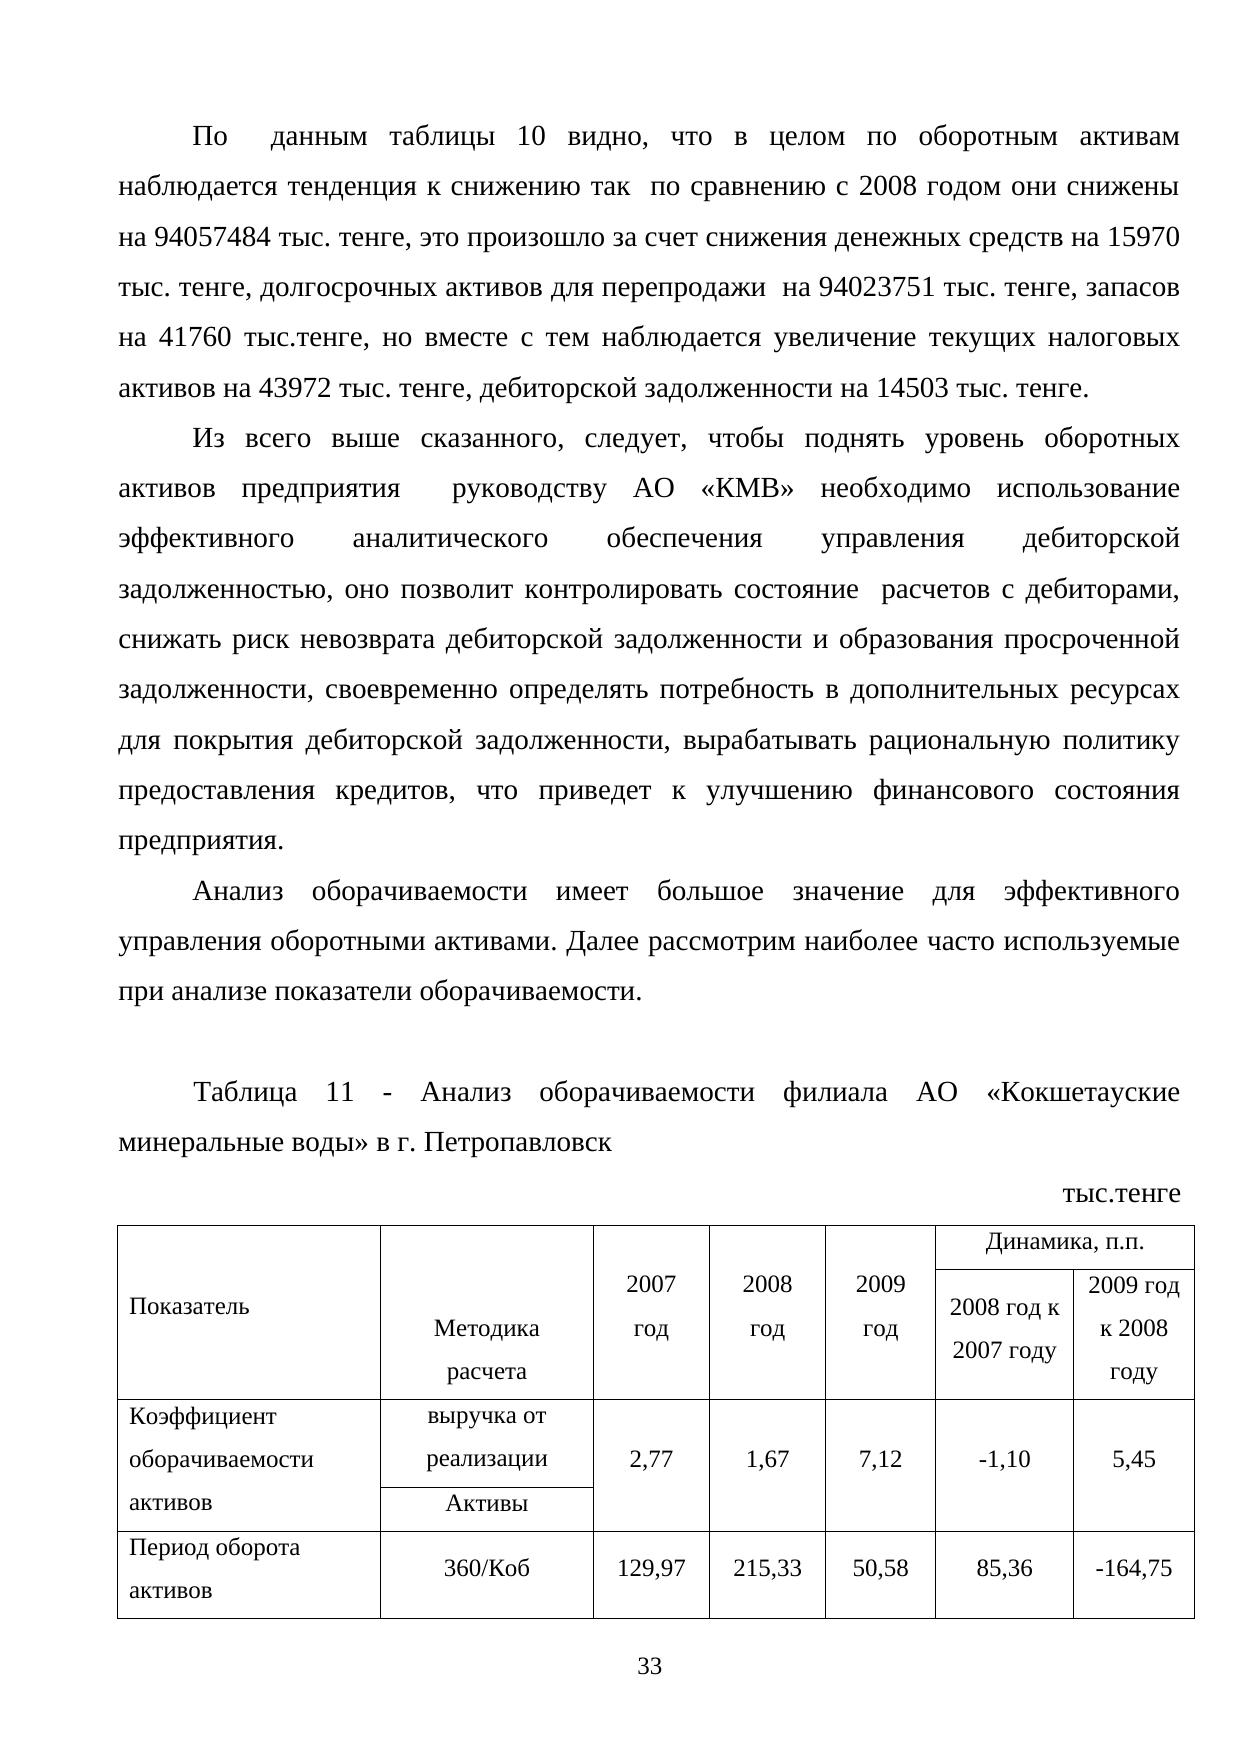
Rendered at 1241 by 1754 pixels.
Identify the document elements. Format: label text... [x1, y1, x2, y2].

table_cell 2,77 [594, 1400, 709, 1531]
table_header Методика расчета [381, 1226, 593, 1399]
table_cell Коэффициент оборачиваемости активов [118, 1400, 380, 1531]
text Анализ оборачиваемости имеет большое значение для эффективного управления оборотными активами. Далее рассмотрим наиболее часто используемые при анализе показатели оборачиваемости. [118, 873, 1181, 1007]
text Таблица 11 - Анализ оборачиваемости филиала АО «Кокшетауские минеральные воды» в г. Петропавловск [118, 1074, 1181, 1158]
table_cell выручка от реализации [381, 1400, 593, 1487]
table_cell -1,10 [936, 1400, 1073, 1531]
table_cell 129,97 [594, 1532, 709, 1618]
table_cell Активы [381, 1488, 593, 1531]
table_cell 2009 год к 2008 году [1074, 1270, 1194, 1399]
table_cell -164,75 [1074, 1532, 1194, 1618]
table_header 2007 год [594, 1226, 709, 1399]
table_cell Период оборота активов [118, 1532, 380, 1618]
text тыс.тенге [118, 1175, 1181, 1208]
text По данным таблицы 10 видно, что в целом по оборотным активам наблюдается тенденция к снижению так по сравнению с 2008 годом они снижены на 94057484 тыс. тенге, это произошло за счет снижения денежных средств на 15970 тыс. тенге, долгосрочных активов для перепродажи на 94023751 тыс. тенге, запасов на 41760 тыс.тенге, но вместе с тем наблюдается увеличение текущих налоговых активов на 43972 тыс. тенге, дебиторской задолженности на 14503 тыс. тенге. [118, 118, 1181, 403]
table_cell 1,67 [710, 1400, 825, 1531]
table_cell 50,58 [826, 1532, 935, 1618]
table_header Динамика, п.п. [936, 1226, 1194, 1269]
text Из всего выше сказанного, следует, чтобы поднять уровень оборотных активов предприятия руководству АО «КМВ» необходимо использование эффективного аналитического обеспечения управления дебиторской задолженностью, оно позволит контролировать состояние расчетов с дебиторами, снижать риск невозврата дебиторской задолженности и образования просроченной задолженности, своевременно определять потребность в дополнительных ресурсах для покрытия дебиторской задолженности, вырабатывать рациональную политику предоставления кредитов, что приведет к улучшению финансового состояния предприятия. [118, 420, 1181, 856]
table_header 2008 год [710, 1226, 825, 1399]
table_header Показатель [118, 1226, 380, 1399]
table_cell 85,36 [936, 1532, 1073, 1618]
table_cell 215,33 [710, 1532, 825, 1618]
table_header 2009 год [826, 1226, 935, 1399]
table_cell 7,12 [826, 1400, 935, 1531]
table_cell 5,45 [1074, 1400, 1194, 1531]
table_cell 360/Коб [381, 1532, 593, 1618]
table_cell 2008 год к 2007 году [936, 1270, 1073, 1399]
